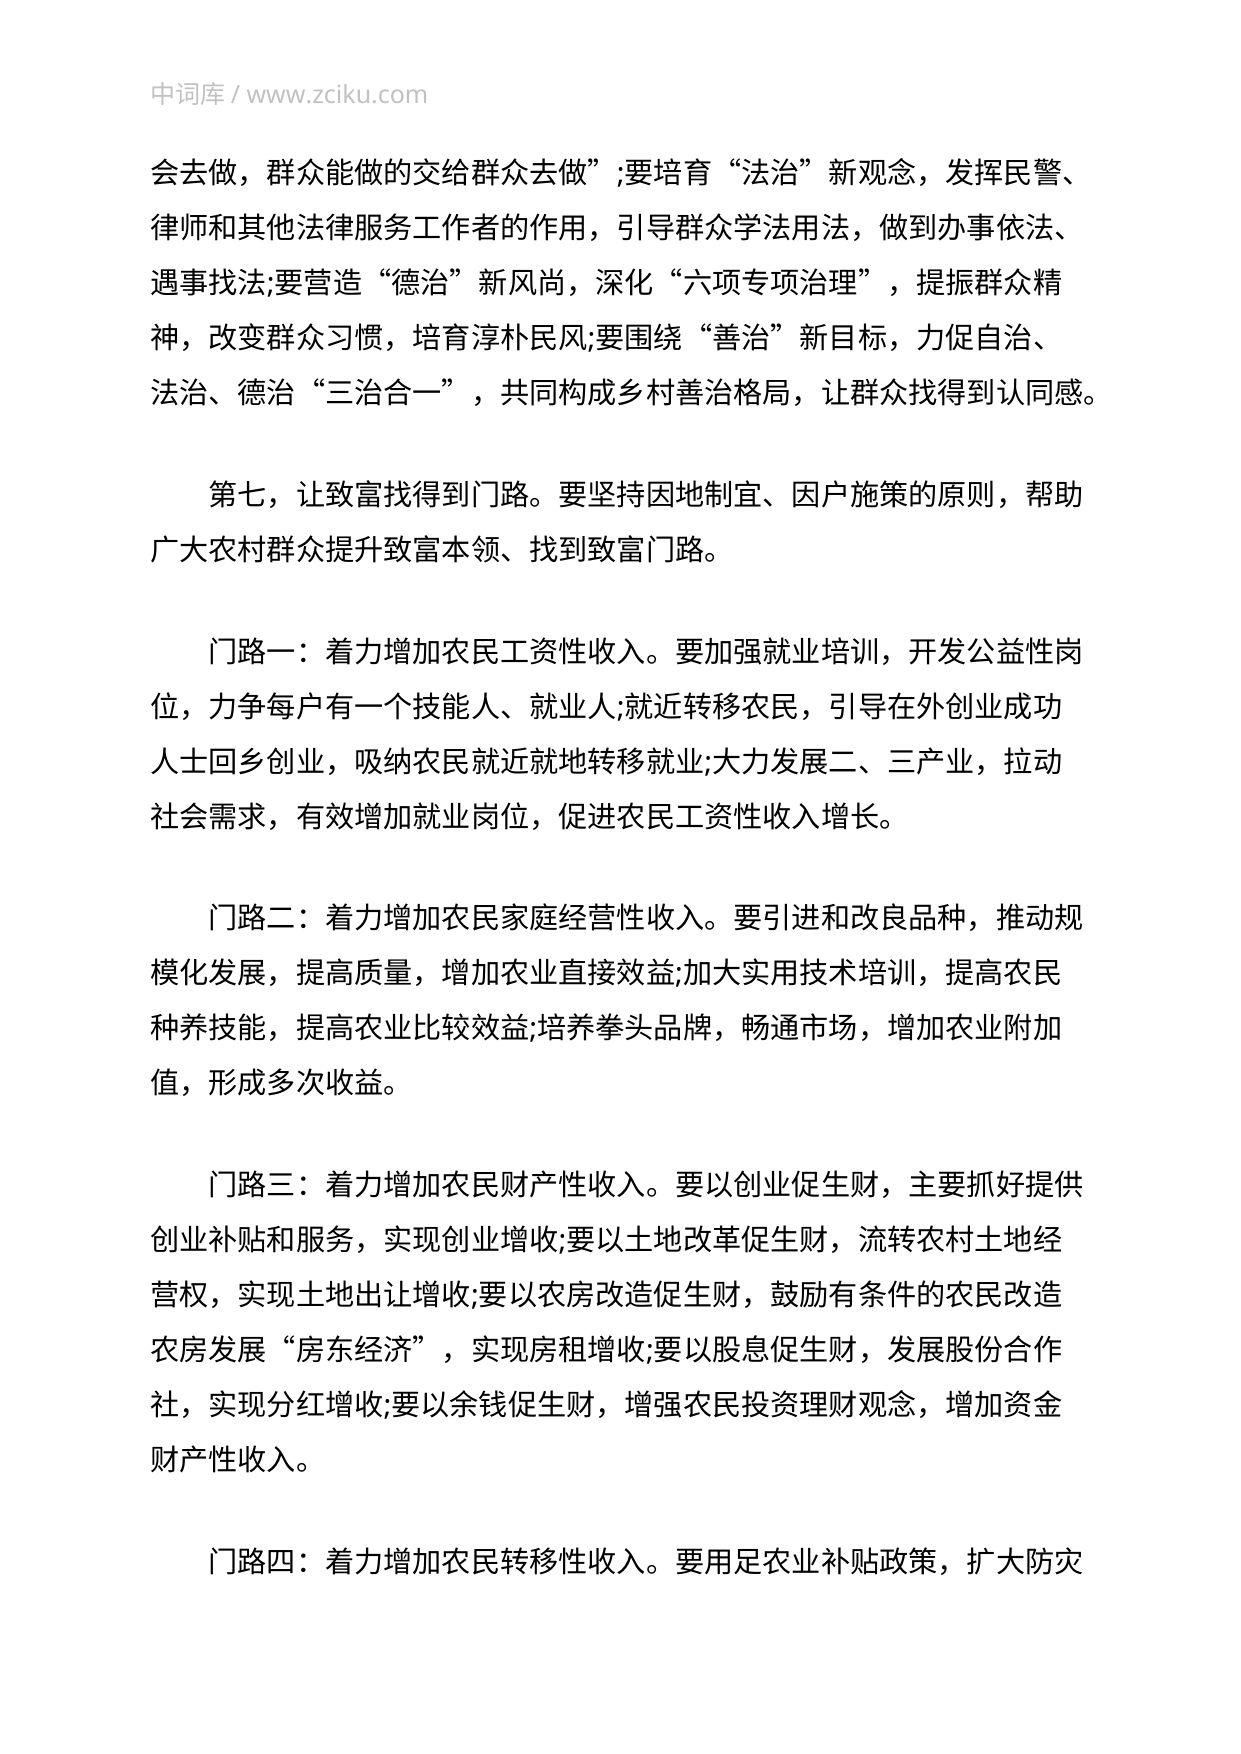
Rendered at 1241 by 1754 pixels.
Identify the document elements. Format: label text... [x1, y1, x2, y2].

text 门路三：着力增加农民财产性收入。要以创业促生财，主要抓好提供创业补贴和服务，实现创业增收;要以土地改革促生财，流转农村土地经营权，实现土地出让增收;要以农房改造促生财，鼓励有条件的农民改造农房发展“房东经济”，实现房租增收;要以股息促生财，发展股份合作社，实现分红增收;要以余钱促生财，增强农民投资理财观念，增加资金财产性收入。 [150, 1162, 1090, 1479]
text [150, 1538, 1090, 1581]
text 第七，让致富找得到门路。要坚持因地制宜、因户施策的原则，帮助广大农村群众提升致富本领、找到致富门路。 [150, 472, 1090, 569]
text 门路一：着力增加农民工资性收入。要加强就业培训，开发公益性岗位，力争每户有一个技能人、就业人;就近转移农民，引导在外创业成功人士回乡创业，吸纳农民就近就地转移就业;大力发展二、三产业，拉动社会需求，有效增加就业岗位，促进农民工资性收入增长。 [150, 628, 1090, 836]
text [150, 150, 1090, 412]
text 门路二：着力增加农民家庭经营性收入。要引进和改良品种，推动规模化发展，提高质量，增加农业直接效益;加大实用技术培训，提高农民种养技能，提高农业比较效益;培养拳头品牌，畅通市场，增加农业附加值，形成多次收益。 [150, 895, 1090, 1102]
